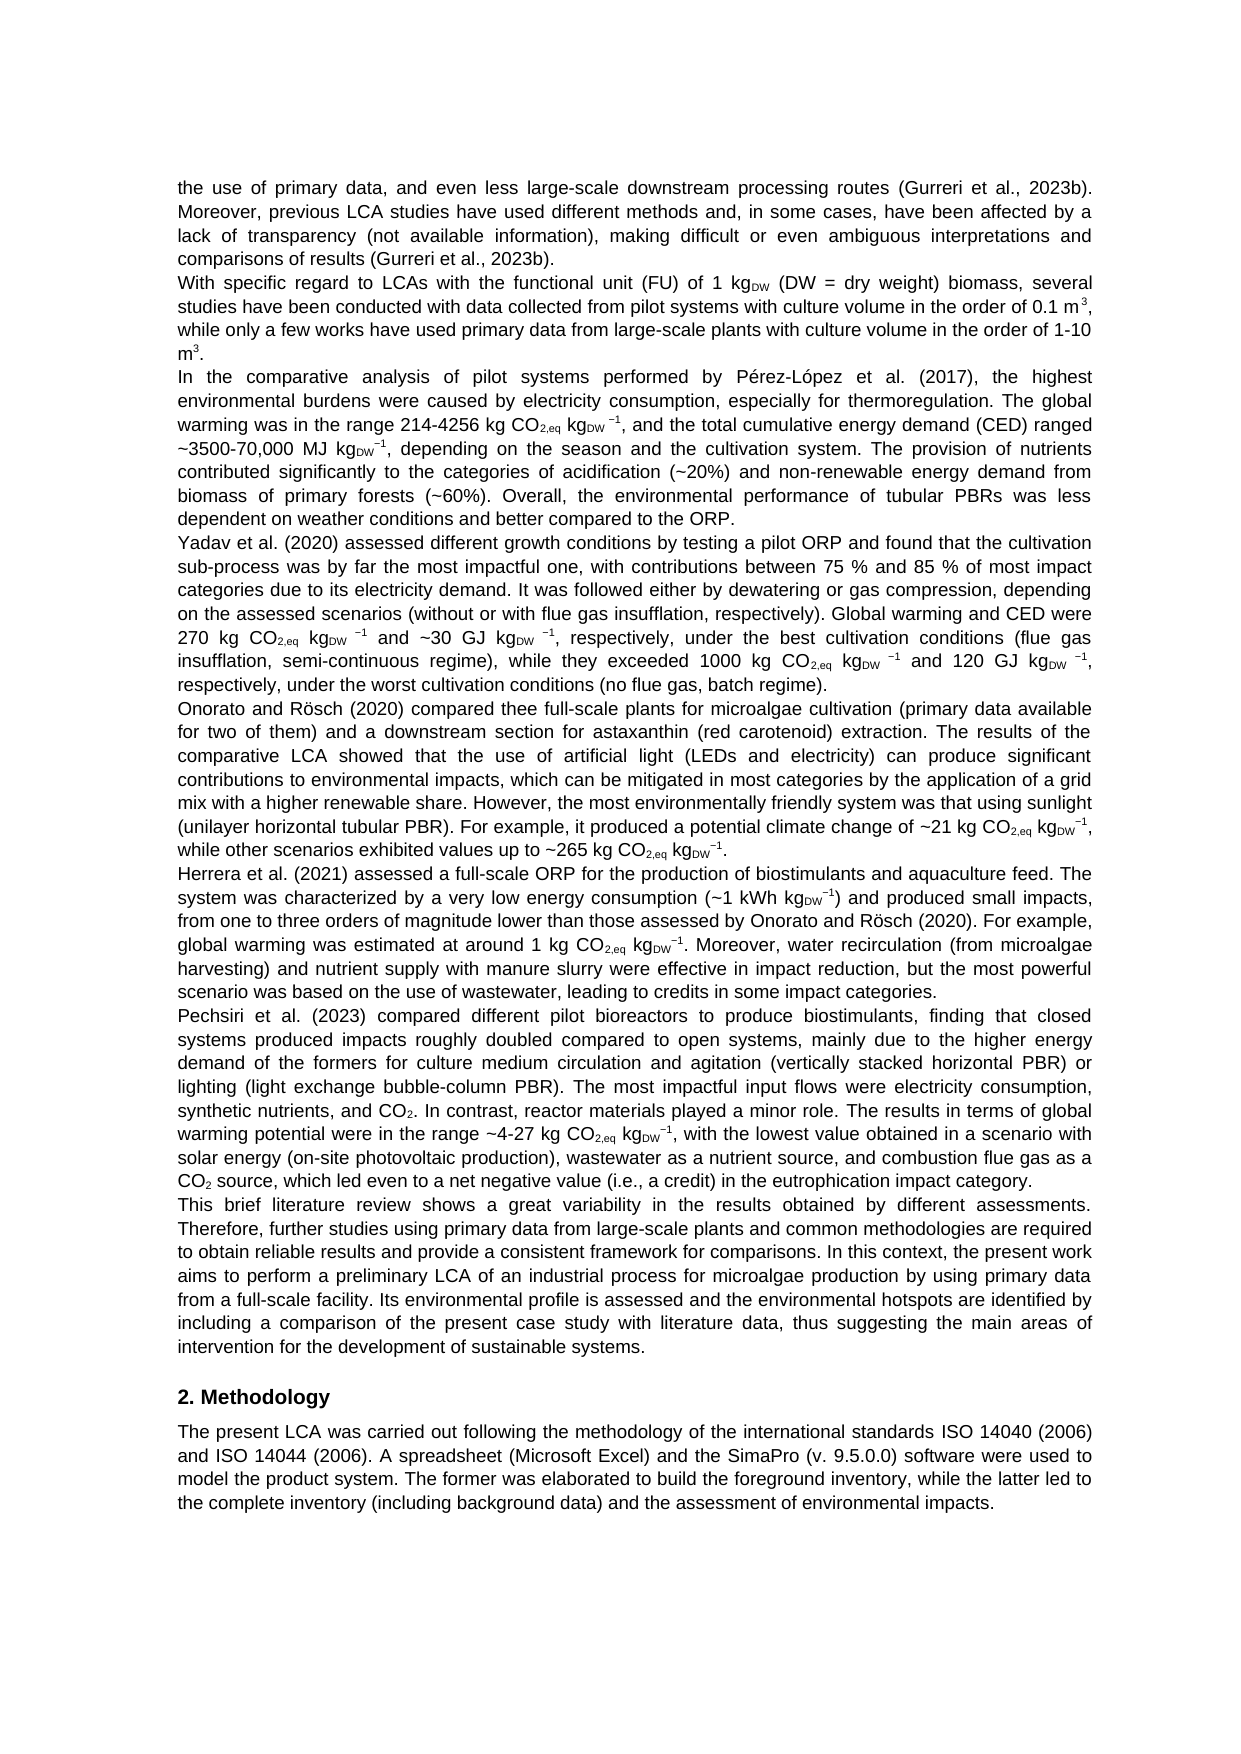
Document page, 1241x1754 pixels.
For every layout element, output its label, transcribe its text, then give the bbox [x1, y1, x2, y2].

text The present LCA was carried out following the methodology of the international standards ISO 14040 (2006) and ISO 14044 (2006). A spreadsheet (Microsoft Excel) and the SimaPro (v. 9.5.0.0) software were used to model the product system. The former was elaborated to build the foreground inventory, while the latter led to the complete inventory (including background data) and the assessment of environmental impacts. [177, 1421, 1092, 1513]
text Onorato and Rösch (2020) compared thee full-scale plants for microalgae cultivation (primary data available for two of them) and a downstream section for astaxanthin (red carotenoid) extraction. The results of the comparative LCA showed that the use of artificial light (LEDs and electricity) can produce significant contributions to environmental impacts, which can be mitigated in most categories by the application of a grid mix with a higher renewable share. However, the most environmentally friendly system was that using sunlight (unilayer horizontal tubular PBR). For example, it produced a potential climate change of ~21 kg CO2,eq kgDW−1, while other scenarios exhibited values up to ~265 kg CO2,eq kgDW−1. [177, 697, 1092, 861]
subtitle Methodology [177, 1384, 1092, 1408]
text Pechsiri et al. (2023) compared different pilot bioreactors to produce biostimulants, finding that closed systems produced impacts roughly doubled compared to open systems, mainly due to the higher energy demand of the formers for culture medium circulation and agitation (vertically stacked horizontal PBR) or lighting (light exchange bubble-column PBR). The most impactful input flows were electricity consumption, synthetic nutrients, and CO2. In contrast, reactor materials played a minor role. The results in terms of global warming potential were in the range ~4-27 kg CO2,eq kgDW−1, with the lowest value obtained in a scenario with solar energy (on-site photovoltaic production), wastewater as a nutrient source, and combustion flue gas as a CO2 source, which led even to a net negative value (i.e., a credit) in the eutrophication impact category. [177, 1005, 1092, 1192]
text Herrera et al. (2021) assessed a full-scale ORP for the production of biostimulants and aquaculture feed. The system was characterized by a very low energy consumption (~1 kWh kgDW−1) and produced small impacts, from one to three orders of magnitude lower than those assessed by Onorato and Rösch (2020). For example, global warming was estimated at around 1 kg CO2,eq kgDW−1. Moreover, water recirculation (from microalgae harvesting) and nutrient supply with manure slurry were effective in impact reduction, but the most powerful scenario was based on the use of wastewater, leading to credits in some impact categories. [177, 863, 1092, 1003]
text With specific regard to LCAs with the functional unit (FU) of 1 kgDW (DW = dry weight) biomass, several studies have been conducted with data collected from pilot systems with culture volume in the order of 0.1 m3, while only a few works have used primary data from large-scale plants with culture volume in the order of 1-10 m3. [177, 272, 1092, 364]
text This brief literature review shows a great variability in the results obtained by different assessments. Therefore, further studies using primary data from large-scale plants and common methodologies are required to obtain reliable results and provide a consistent framework for comparisons. In this context, the present work aims to perform a preliminary LCA of an industrial process for microalgae production by using primary data from a full-scale facility. Its environmental profile is assessed and the environmental hotspots are identified by including a comparison of the present case study with literature data, thus suggesting the main areas of intervention for the development of sustainable systems. [177, 1194, 1092, 1357]
text Yadav et al. (2020) assessed different growth conditions by testing a pilot ORP and found that the cultivation sub-process was by far the most impactful one, with contributions between 75 % and 85 % of most impact categories due to its electricity demand. It was followed either by dewatering or gas compression, depending on the assessed scenarios (without or with flue gas insufflation, respectively). Global warming and CED were 270 kg CO2,eq kgDW −1 and ~30 GJ kgDW −1, respectively, under the best cultivation conditions (flue gas insufflation, semi-continuous regime), while they exceeded 1000 kg CO2,eq kgDW −1 and 120 GJ kgDW −1, respectively, under the worst cultivation conditions (no flue gas, batch regime). [177, 532, 1092, 695]
text In the comparative analysis of pilot systems performed by Pérez-López et al. (2017), the highest environmental burdens were caused by electricity consumption, especially for thermoregulation. The global warming was in the range 214-4256 kg CO2,eq kgDW −1, and the total cumulative energy demand (CED) ranged ~3500-70,000 MJ kgDW−1, depending on the season and the cultivation system. The provision of nutrients contributed significantly to the categories of acidification (~20%) and non-renewable energy demand from biomass of primary forests (~60%). Overall, the environmental performance of tubular PBRs was less dependent on weather conditions and better compared to the ORP. [177, 366, 1092, 530]
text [177, 177, 1092, 270]
